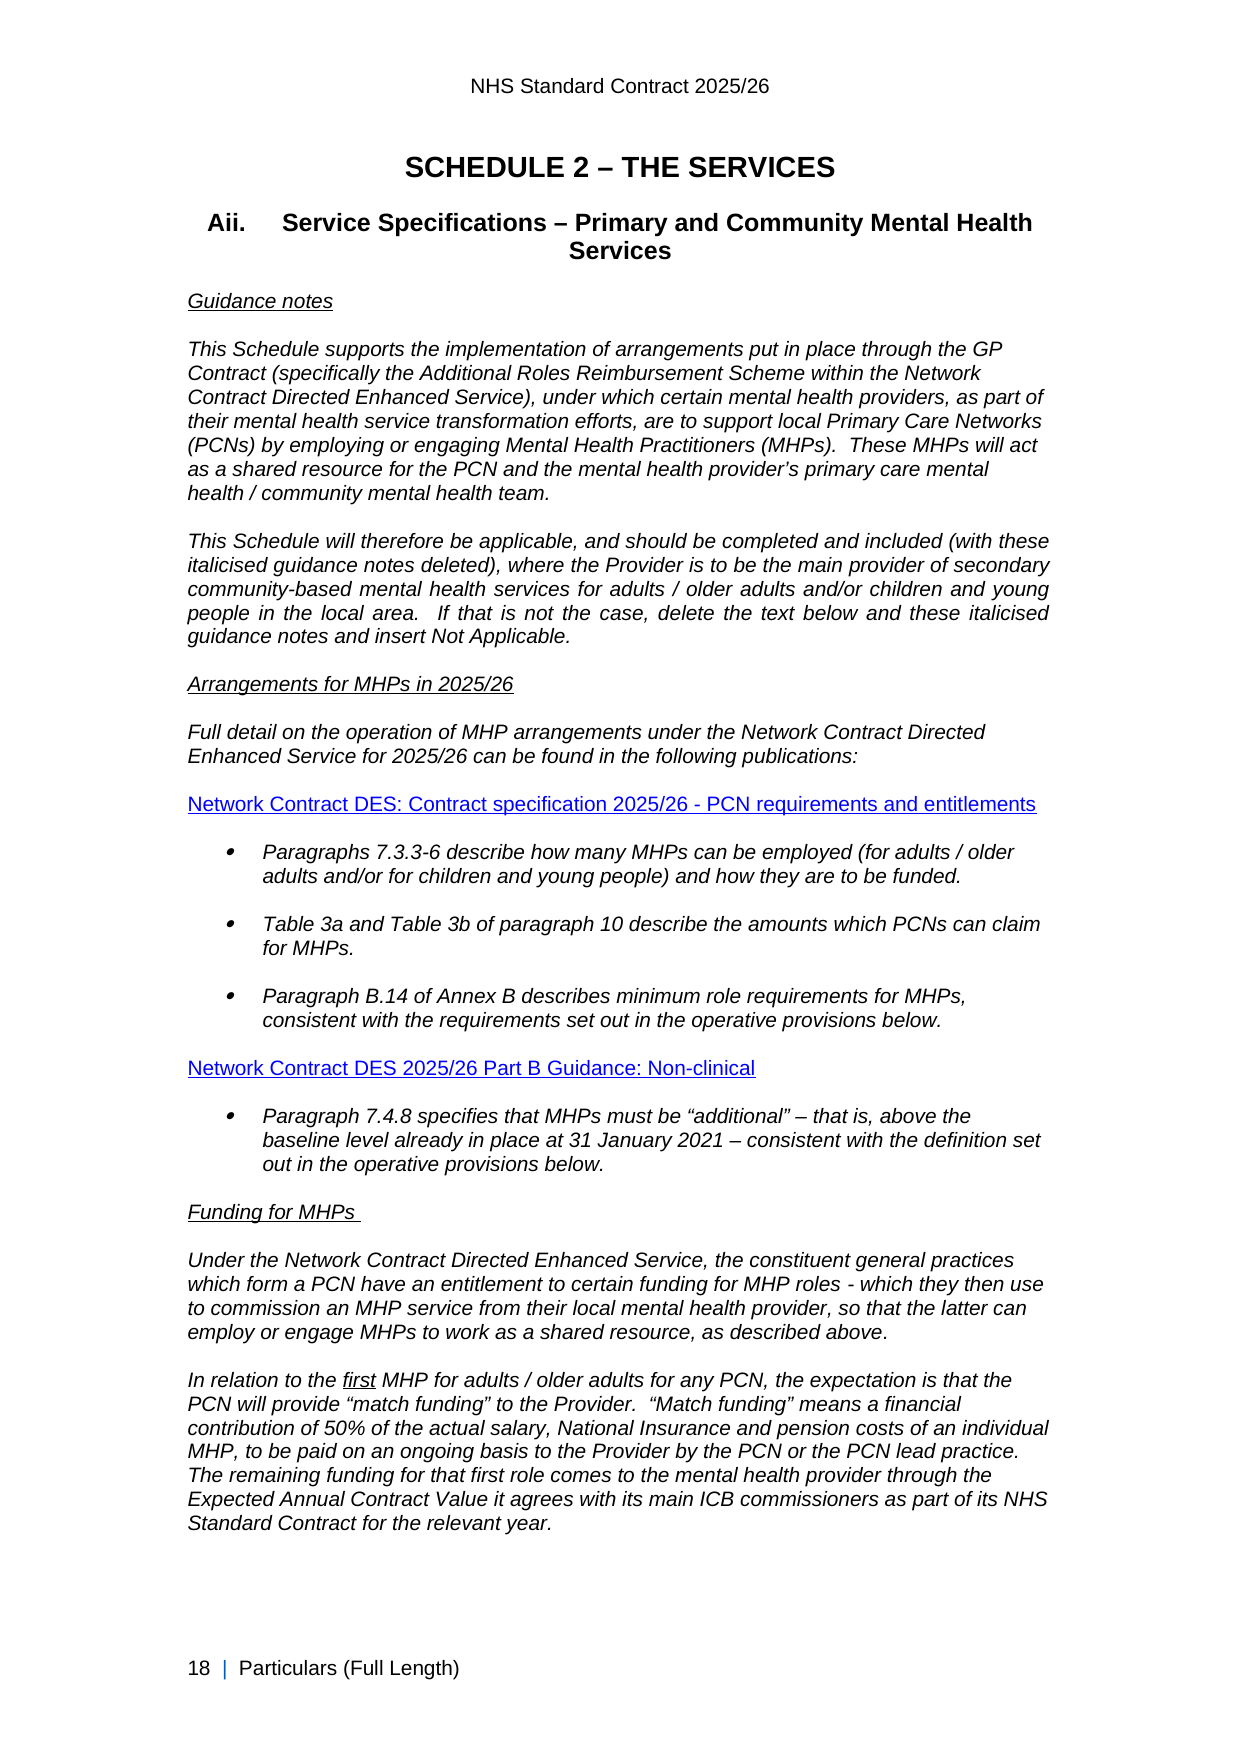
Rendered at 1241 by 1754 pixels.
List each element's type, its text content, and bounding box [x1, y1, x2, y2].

list Table 3a and Table 3b of paragraph 10 describe the amounts which PCNs can claim for MHPs. [225, 912, 1053, 960]
list Paragraphs 7.3.3-6 describe how many MHPs can be employed (for adults / older adults and/or for children and young people) and how they are to be funded. [225, 840, 1053, 888]
text This Schedule supports the implementation of arrangements put in place through the GP Contract (specifically the Additional Roles Reimbursement Scheme within the Network Contract Directed Enhanced Service), under which certain mental health providers, as part of their mental health service transformation efforts, are to support local Primary Care Networks (PCNs) by employing or engaging Mental Health Practitioners (MHPs). These MHPs will act as a shared resource for the PCN and the mental health provider’s primary care mental health / community mental health team. [187, 337, 1053, 504]
text This Schedule will therefore be applicable, and should be completed and included (with these italicised guidance notes deleted), where the Provider is to be the main provider of secondary community-based mental health services for adults / older adults and/or children and young people in the local area. If that is not the case, delete the text below and these italicised guidance notes and insert Not Applicable. [187, 528, 1053, 648]
text Network Contract DES: Contract specification 2025/26 - PCN requirements and entitlements [187, 792, 1053, 816]
list Aii. Service Specifications – Primary and Community Mental Health Services [187, 207, 1053, 265]
text Funding for MHPs [187, 1200, 1053, 1224]
list Paragraph 7.4.8 specifies that MHPs must be “additional” – that is, above the baseline level already in place at 31 January 2021 – consistent with the definition set out in the operative provisions below. [225, 1104, 1053, 1176]
text SCHEDULE 2 – THE SERVICES [187, 150, 1053, 183]
text Full detail on the operation of MHP arrangements under the Network Contract Directed Enhanced Service for 2025/26 can be found in the following publications: [187, 720, 1053, 768]
text Under the Network Contract Directed Enhanced Service, the constituent general practices which form a PCN have an entitlement to certain funding for MHP roles - which they then use to commission an MHP service from their local mental health provider, so that the latter can employ or engage MHPs to work as a shared resource, as described above. [187, 1248, 1053, 1343]
text Guidance notes [187, 289, 1053, 313]
text In relation to the first MHP for adults / older adults for any PCN, the expectation is that the PCN will provide “match funding” to the Provider. “Match funding” means a financial contribution of 50% of the actual salary, National Insurance and pension costs of an individual MHP, to be paid on an ongoing basis to the Provider by the PCN or the PCN lead practice. The remaining funding for that first role comes to the mental health provider through the Expected Annual Contract Value it agrees with its main ICB commissioners as part of its NHS Standard Contract for the relevant year. [187, 1367, 1053, 1535]
text Arrangements for MHPs in 2025/26 [187, 672, 1053, 696]
text Network Contract DES 2025/26 Part B Guidance: Non-clinical [187, 1056, 1053, 1080]
list Paragraph B.14 of Annex B describes minimum role requirements for MHPs, consistent with the requirements set out in the operative provisions below. [225, 984, 1053, 1032]
